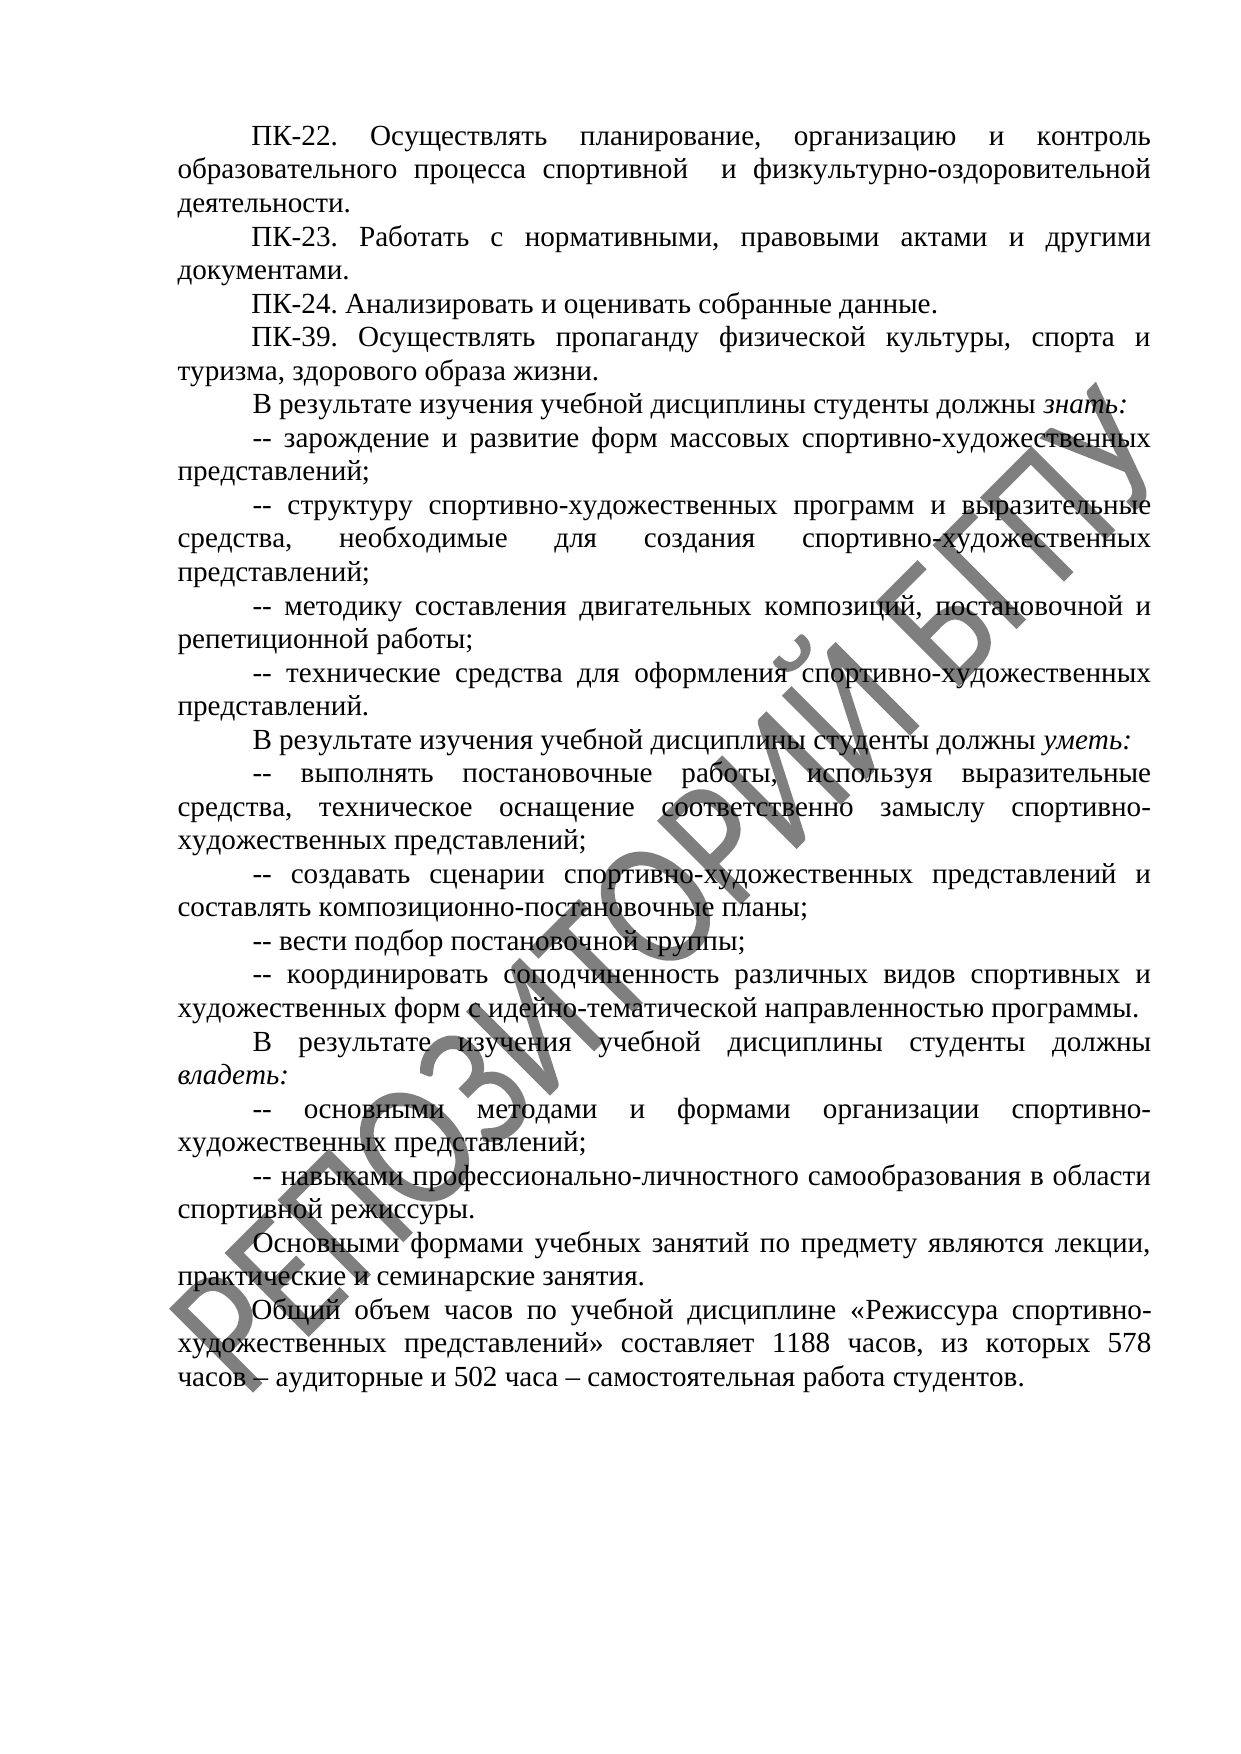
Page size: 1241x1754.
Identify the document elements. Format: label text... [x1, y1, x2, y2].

text -- координировать соподчиненность различных видов спортивных и художественных форм с идейно-тематической направленностью программы. [177, 957, 1152, 1024]
text В результате изучения учебной дисциплины студенты должны уметь: [177, 722, 1152, 755]
text Основными формами учебных занятий по предмету являются лекции, практические и семинарские занятия. [177, 1225, 1152, 1292]
text -- вести подбор постановочной группы; [177, 923, 1152, 957]
text -- основными методами и формами организации спортивно-художественных представлений; [177, 1091, 1152, 1158]
text Общий объем часов по учебной дисциплине «Режиссура спортивно-художественных представлений» составляет 1188 часов, из которых 578 часов – аудиторные и 502 часа – самостоятельная работа студентов. [177, 1292, 1152, 1393]
text ПК-23. Работать с нормативными, правовыми актами и другими документами. [177, 219, 1152, 286]
text -- выполнять постановочные работы, используя выразительные средства, техническое оснащение соответственно замыслу спортивно-художественных представлений; [177, 755, 1152, 856]
text -- навыками профессионально-личностного самообразования в области спортивной режиссуры. [177, 1158, 1152, 1225]
text -- технические средства для оформления спортивно-художественных представлений. [177, 655, 1152, 722]
text ПК-24. Анализировать и оценивать собранные данные. [177, 286, 1152, 319]
text В результате изучения учебной дисциплины студенты должны владеть: [177, 1024, 1152, 1091]
text -- методику составления двигательных композиций, постановочной и репетиционной работы; [177, 588, 1152, 655]
text ПК-22. Осуществлять планирование, организацию и контроль образовательного процесса спортивной и физкультурно-оздоровительной деятельности. [177, 118, 1152, 219]
text -- зарождение и развитие форм массовых спортивно-художественных представлений; [177, 420, 1152, 487]
text ПК-39. Осуществлять пропаганду физической культуры, спорта и туризма, здорового образа жизни. [177, 319, 1152, 386]
text В результате изучения учебной дисциплины студенты должны знать: [177, 386, 1152, 420]
text -- создавать сценарии спортивно-художественных представлений и составлять композиционно-постановочные планы; [177, 856, 1152, 923]
text -- структуру спортивно-художественных программ и выразительные средства, необходимые для создания спортивно-художественных представлений; [177, 487, 1152, 588]
